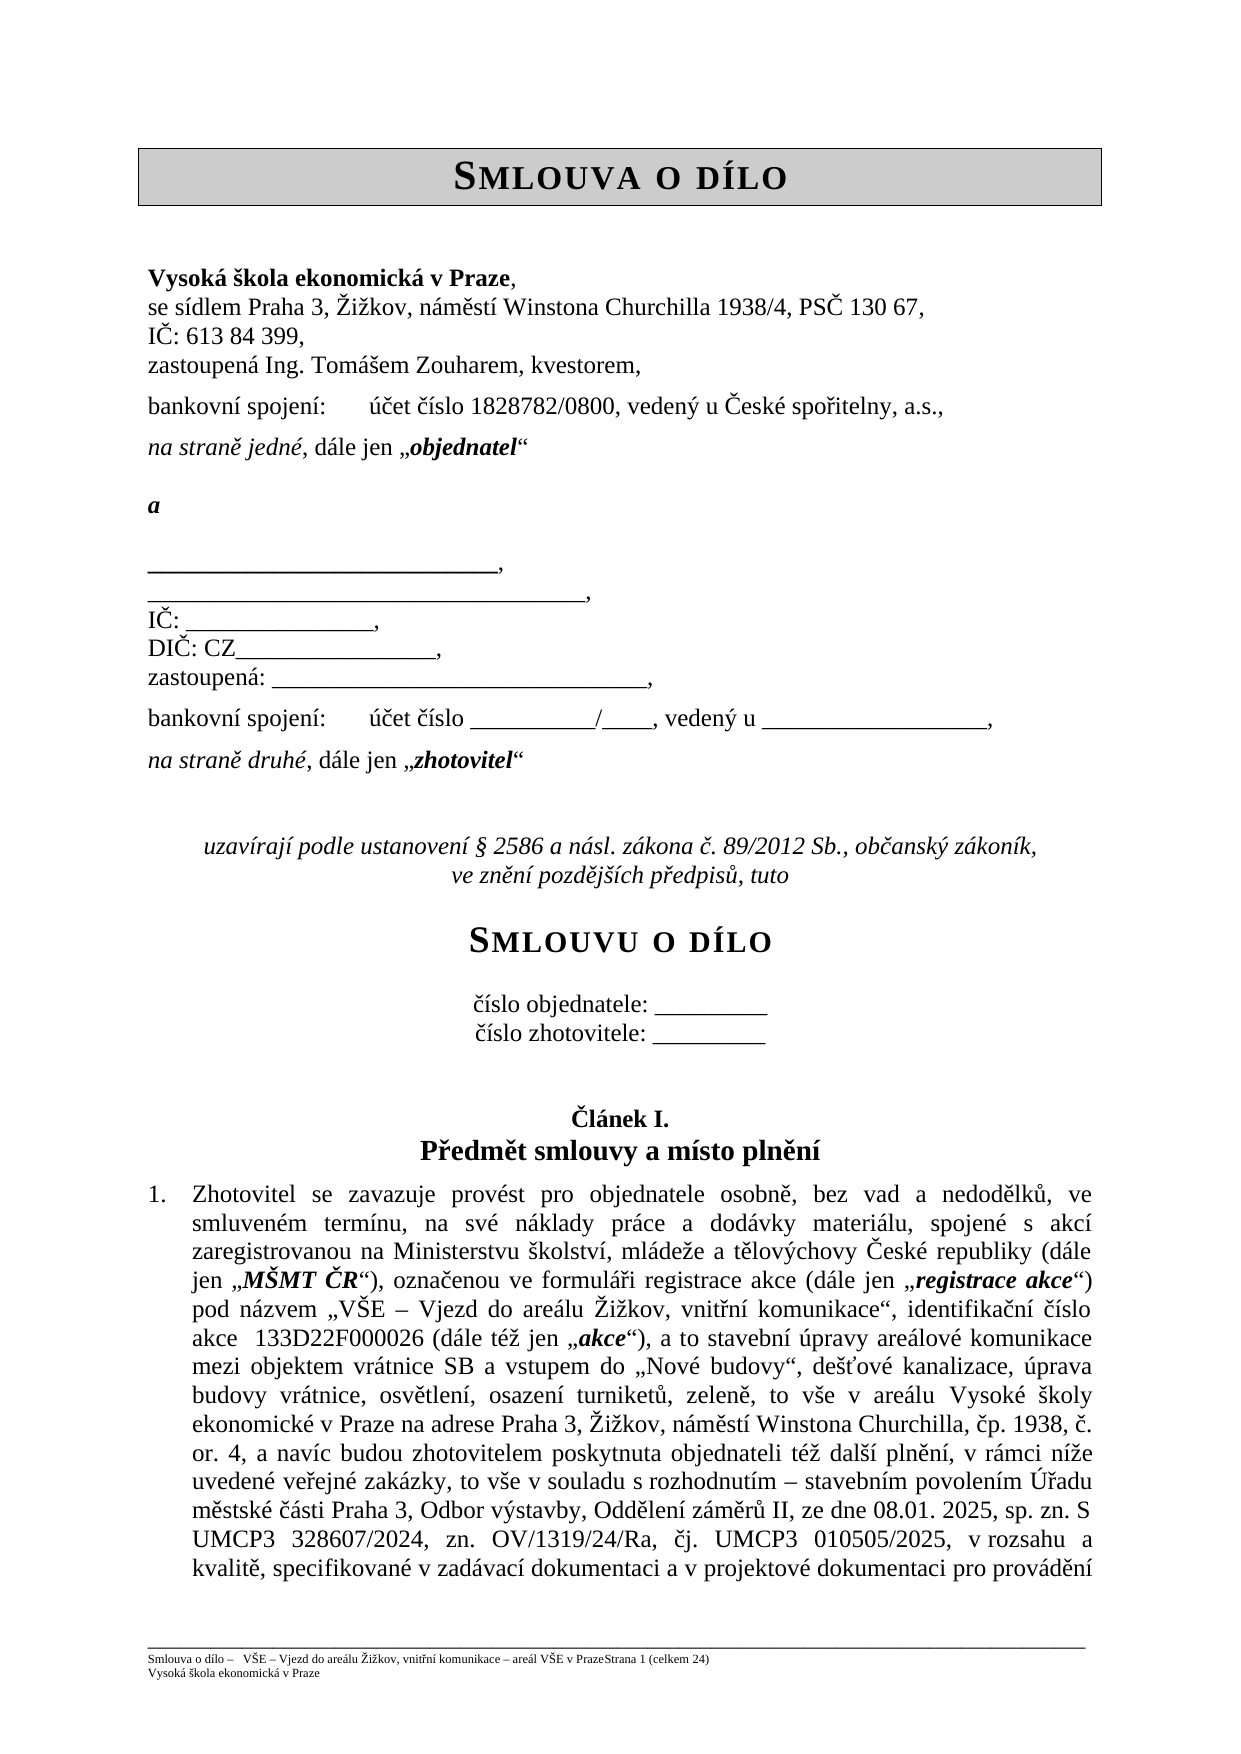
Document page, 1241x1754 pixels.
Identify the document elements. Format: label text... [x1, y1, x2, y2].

text Vysoká škola ekonomická v Praze, [148, 263, 1093, 292]
text číslo zhotovitele: _________ [148, 1018, 1093, 1047]
text bankovní spojení: účet číslo 1828782/0800, vedený u České spořitelny, a.s., [148, 391, 1093, 420]
text DIČ: CZ________________, [148, 633, 1093, 662]
subtitle Předmět smlouvy a místo plnění [148, 1133, 1093, 1166]
text ___________________________________, [148, 576, 1093, 605]
text Článek I. [148, 1104, 1093, 1133]
text na straně druhé, dále jen „zhotovitel“ [148, 745, 1093, 773]
text IČ: _______________, [148, 605, 1093, 633]
text zastoupená Ing. Tomášem Zouharem, kvestorem, [148, 350, 1093, 378]
subtitle Smlouvu o dílo [148, 917, 1093, 960]
text a [148, 490, 1093, 518]
text IČ: 613 84 399, [148, 321, 1093, 350]
text zastoupená: ______________________________, [148, 662, 1093, 691]
text na straně jedné, dále jen „objednatel“ [148, 432, 1093, 461]
text číslo objednatele: _________ [148, 989, 1093, 1018]
text uzavírají podle ustanovení § 2586 a násl. zákona č. 89/2012 Sb., občanský zákoník, [148, 831, 1093, 860]
text ____________________________, [148, 547, 1093, 576]
subtitle Smlouva o dílo [139, 149, 1101, 205]
text se sídlem Praha 3, Žižkov, náměstí Winstona Churchilla 1938/4, PSČ 130 67, [148, 292, 1093, 321]
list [148, 1179, 1093, 1581]
text ve znění pozdějších předpisů, tuto [148, 860, 1093, 888]
text bankovní spojení: účet číslo __________/____, vedený u __________________, [148, 703, 1093, 732]
